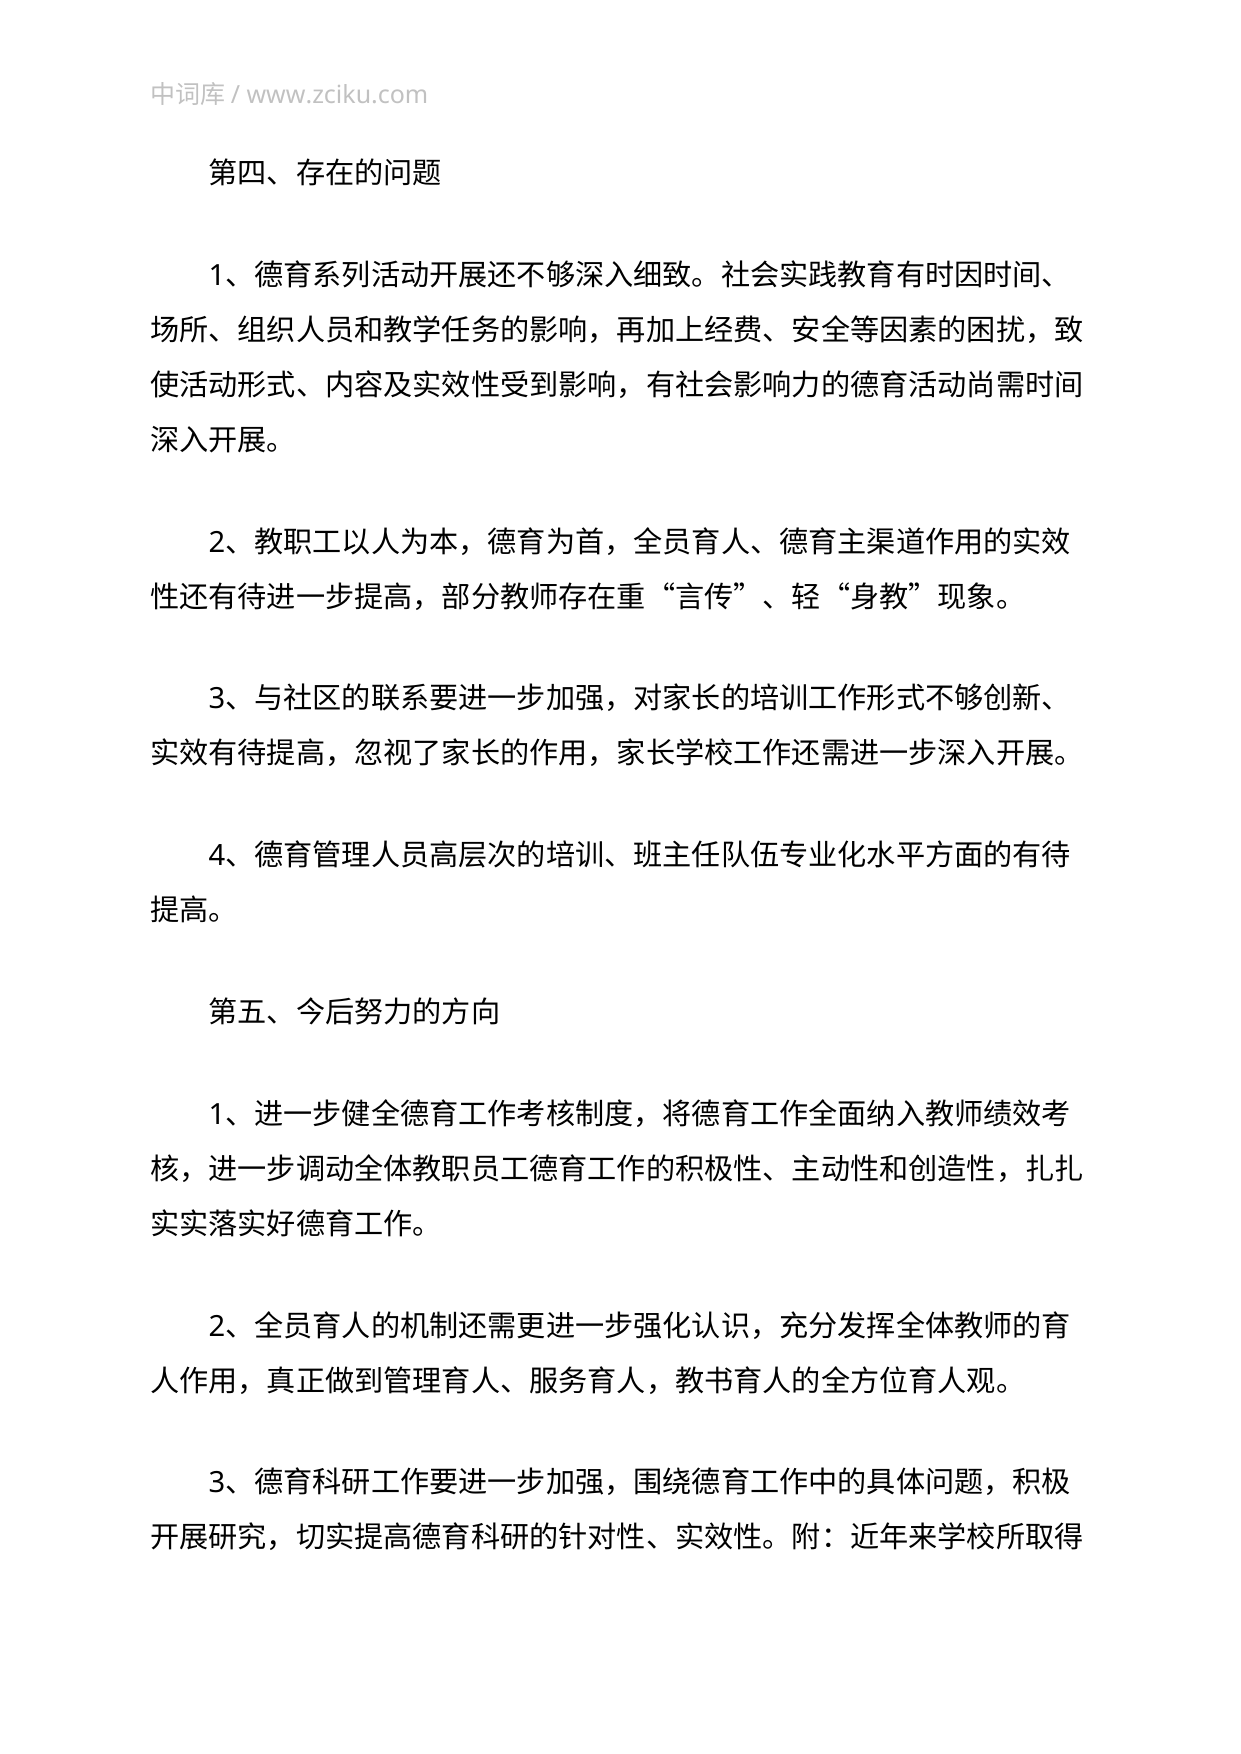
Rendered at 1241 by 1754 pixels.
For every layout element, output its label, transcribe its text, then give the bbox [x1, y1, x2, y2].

text 1、德育系列活动开展还不够深入细致。社会实践教育有时因时间、场所、组织人员和教学任务的影响，再加上经费、安全等因素的困扰，致使活动形式、内容及实效性受到影响，有社会影响力的德育活动尚需时间深入开展。 [150, 252, 1090, 459]
text 第四、存在的问题 [150, 150, 1090, 192]
text 2、全员育人的机制还需更进一步强化认识，充分发挥全体教师的育人作用，真正做到管理育人、服务育人，教书育人的全方位育人观。 [150, 1302, 1090, 1399]
text 3、与社区的联系要进一步加强，对家长的培训工作形式不够创新、实效有待提高，忽视了家长的作用，家长学校工作还需进一步深入开展。 [150, 675, 1090, 772]
text 2、教职工以人为本，德育为首，全员育人、德育主渠道作用的实效性还有待进一步提高，部分教师存在重“言传”、轻“身教”现象。 [150, 518, 1090, 616]
text 4、德育管理人员高层次的培训、班主任队伍专业化水平方面的有待提高。 [150, 832, 1090, 929]
text 1、进一步健全德育工作考核制度，将德育工作全面纳入教师绩效考核，进一步调动全体教职员工德育工作的积极性、主动性和创造性，扎扎实实落实好德育工作。 [150, 1090, 1090, 1243]
text 第五、今后努力的方向 [150, 989, 1090, 1031]
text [150, 1459, 1090, 1556]
